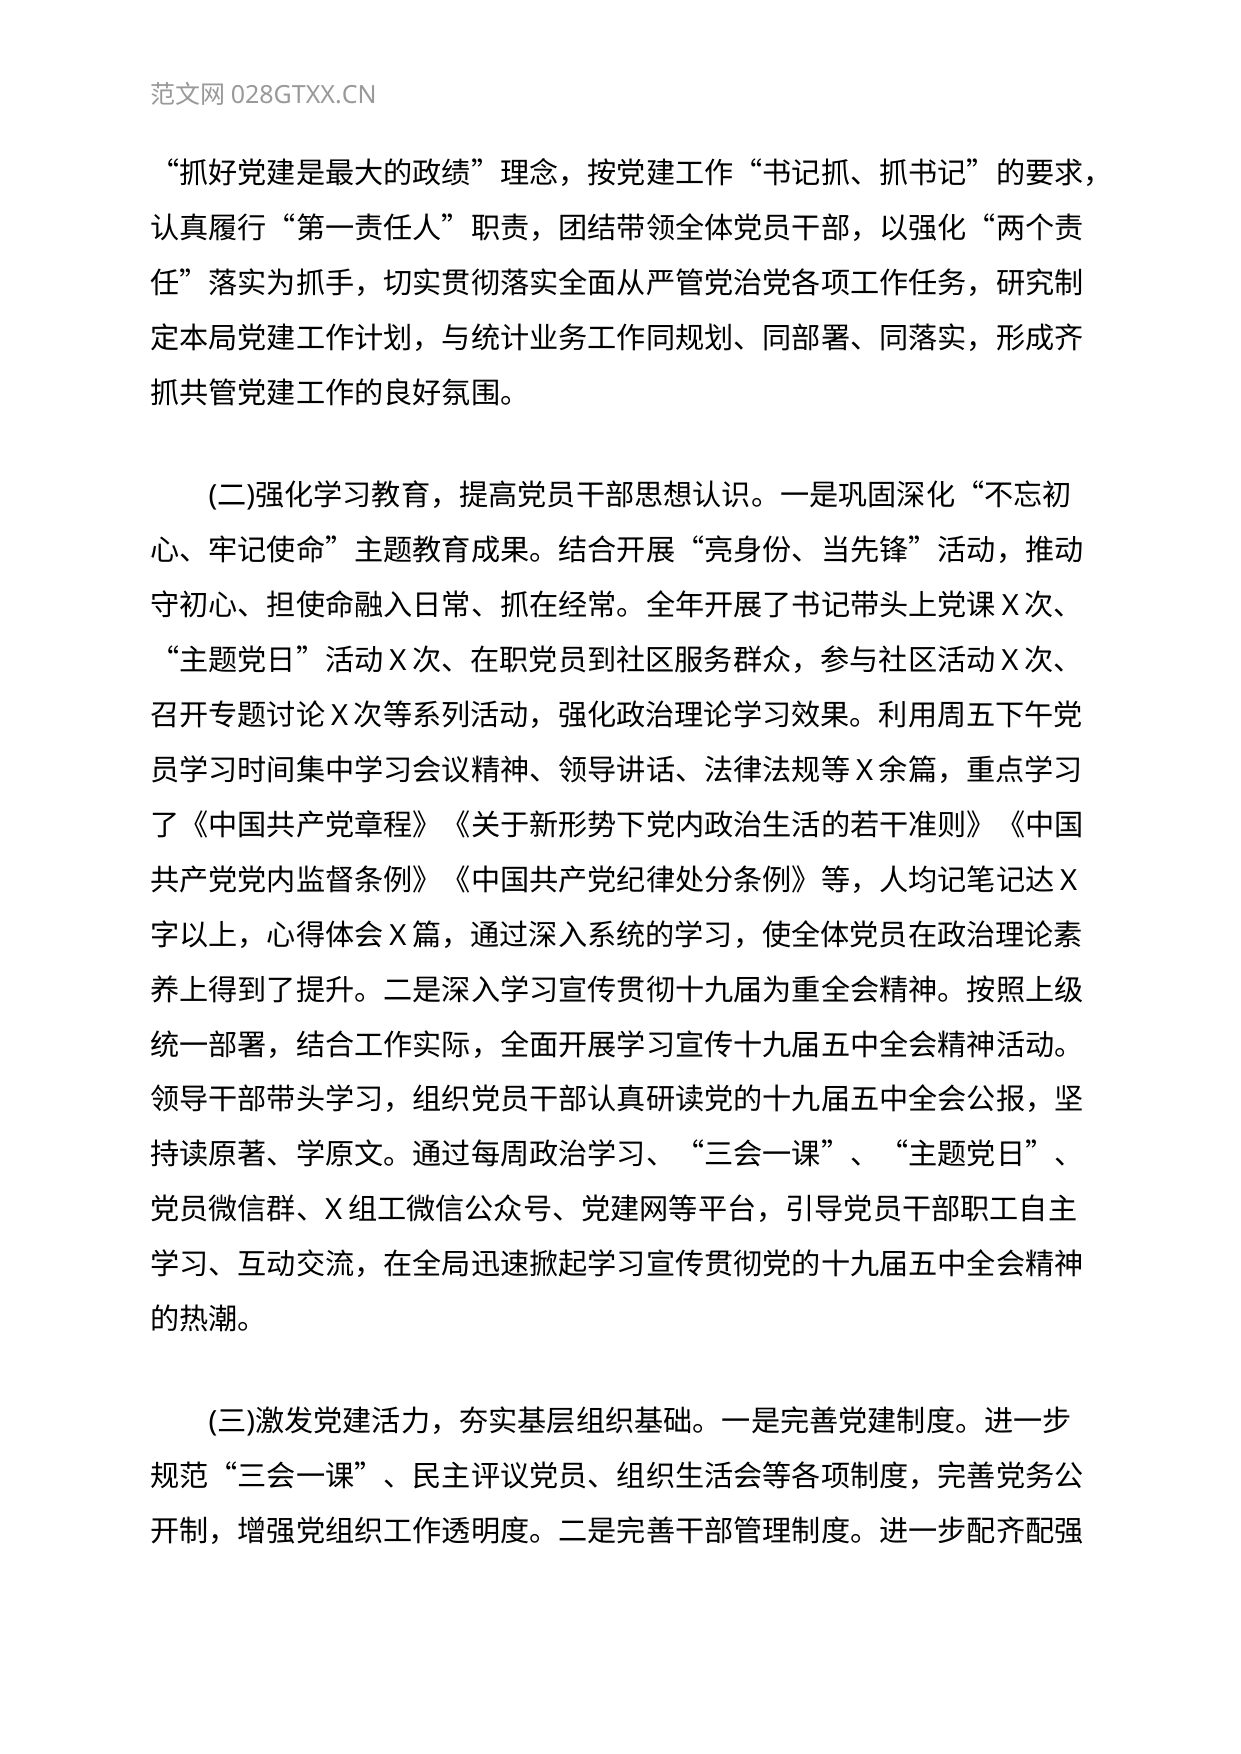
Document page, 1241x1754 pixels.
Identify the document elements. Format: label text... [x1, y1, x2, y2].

text (二)强化学习教育，提高党员干部思想认识。一是巩固深化“不忘初心、牢记使命”主题教育成果。结合开展“亮身份、当先锋”活动，推动守初心、担使命融入日常、抓在经常。全年开展了书记带头上党课X次、“主题党日”活动X次、在职党员到社区服务群众，参与社区活动X次、召开专题讨论X次等系列活动，强化政治理论学习效果。利用周五下午党员学习时间集中学习会议精神、领导讲话、法律法规等X余篇，重点学习了《中国共产党章程》《关于新形势下党内政治生活的若干准则》《中国共产党党内监督条例》《中国共产党纪律处分条例》等，人均记笔记达X字以上，心得体会X篇，通过深入系统的学习，使全体党员在政治理论素养上得到了提升。二是深入学习宣传贯彻十九届为重全会精神。按照上级统一部署，结合工作实际，全面开展学习宣传十九届五中全会精神活动。领导干部带头学习，组织党员干部认真研读党的十九届五中全会公报，坚持读原著、学原文。通过每周政治学习、“三会一课”、“主题党日”、党员微信群、X组工微信公众号、党建网等平台，引导党员干部职工自主学习、互动交流，在全局迅速掀起学习宣传贯彻党的十九届五中全会精神的热潮。 [150, 471, 1090, 1338]
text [150, 150, 1090, 412]
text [150, 1397, 1090, 1549]
